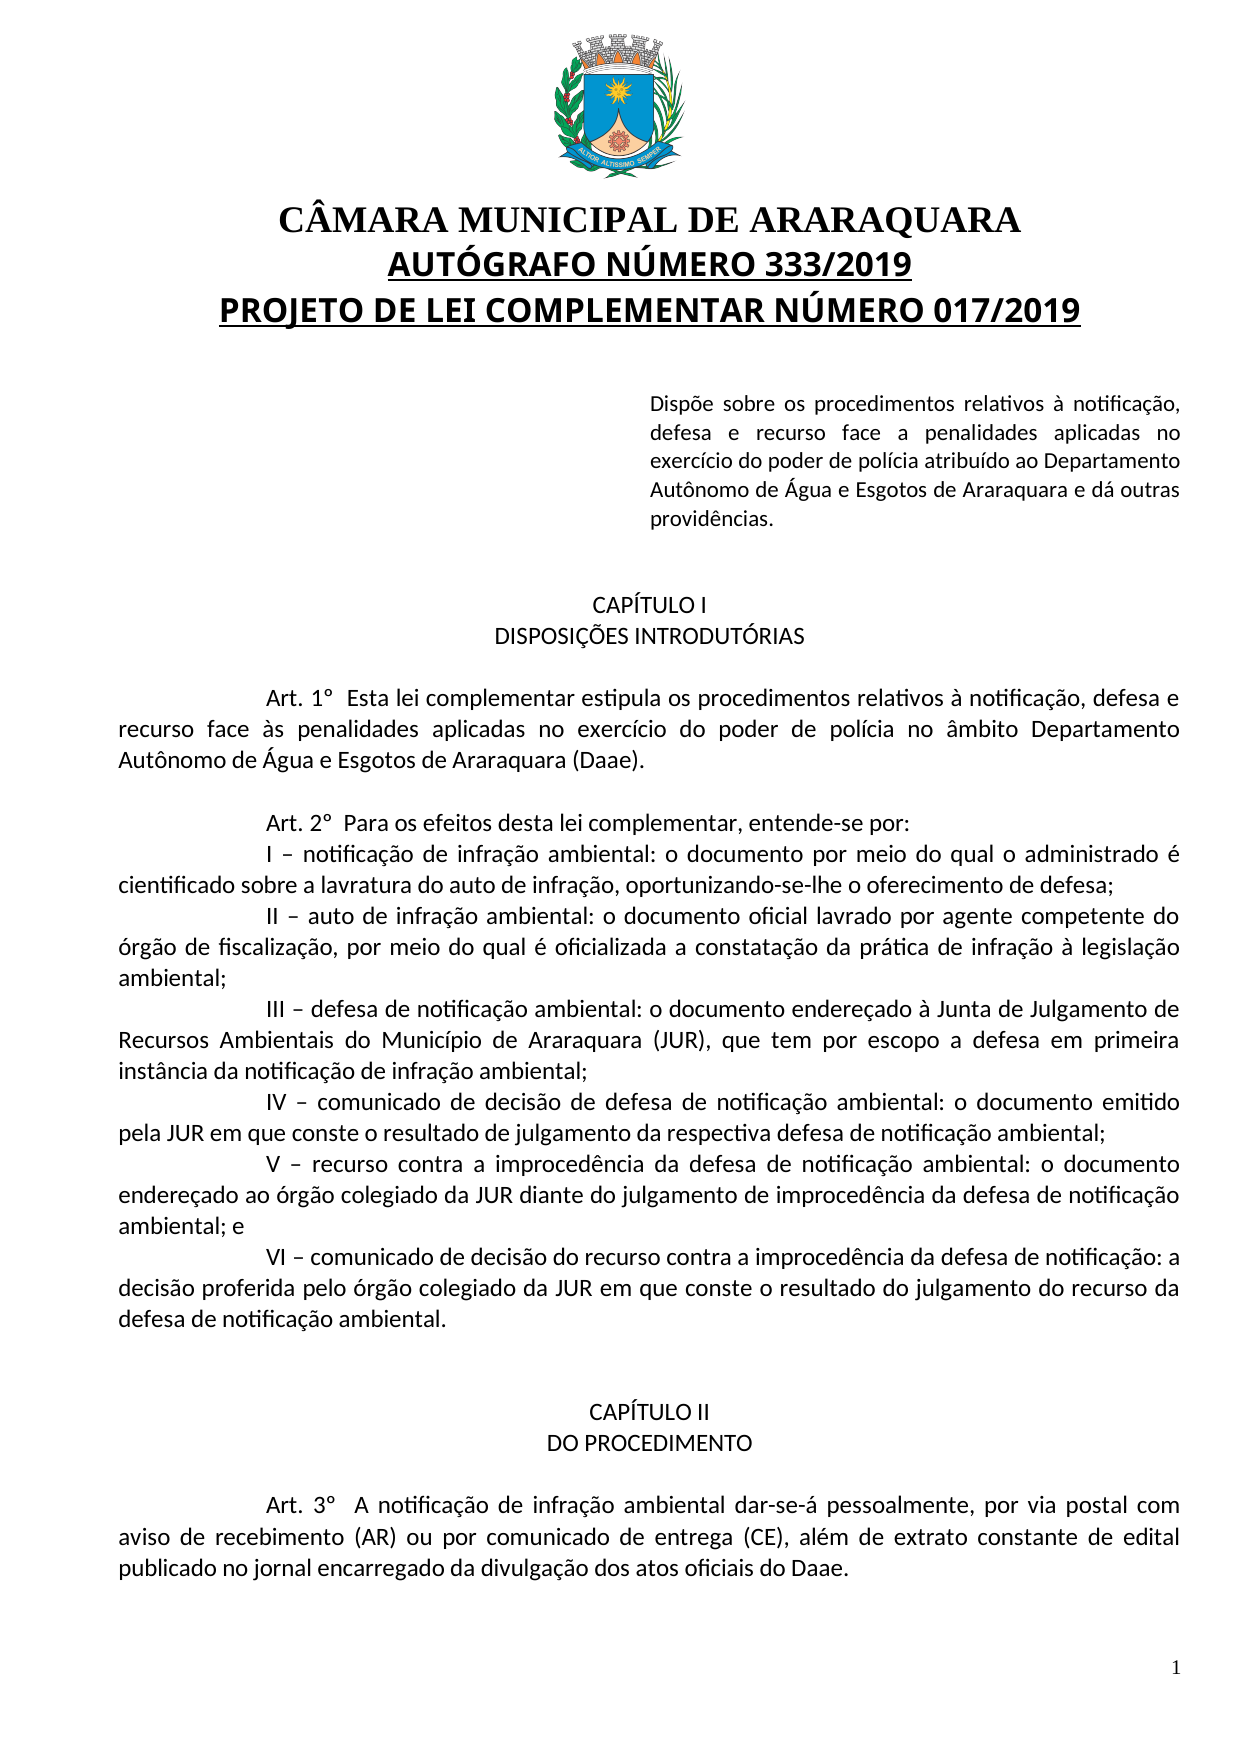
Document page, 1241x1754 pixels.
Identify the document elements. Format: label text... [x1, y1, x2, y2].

text I – notificação de infração ambiental: o documento por meio do qual o administrado é cientificado sobre a lavratura do auto de infração, oportunizando-se-lhe o oferecimento de defesa; [118, 837, 1181, 899]
text DISPOSIÇÕES INTRODUTÓRIAS [118, 620, 1181, 651]
text Art. 2º Para os efeitos desta lei complementar, entende-se por: [118, 806, 1181, 837]
text PROJETO DE LEI COMPLEMENTAR NÚMERO 017/2019 [118, 286, 1181, 332]
text CAPÍTULO II [118, 1396, 1181, 1427]
text III – defesa de notificação ambiental: o documento endereçado à Junta de Julgamento de Recursos Ambientais do Município de Araraquara (JUR), que tem por escopo a defesa em primeira instância da notificação de infração ambiental; [118, 993, 1181, 1086]
text II – auto de infração ambiental: o documento oficial lavrado por agente competente do órgão de fiscalização, por meio do qual é oficializada a constatação da prática de infração à legislação ambiental; [118, 899, 1181, 993]
text IV – comunicado de decisão de defesa de notificação ambiental: o documento emitido pela JUR em que conste o resultado de julgamento da respectiva defesa de notificação ambiental; [118, 1086, 1181, 1148]
text DO PROCEDIMENTO [118, 1427, 1181, 1458]
text CAPÍTULO I [118, 589, 1181, 620]
text Dispõe sobre os procedimentos relativos à notificação, defesa e recurso face a penalidades aplicadas no exercício do poder de polícia atribuído ao Departamento Autônomo de Água e Esgotos de Araraquara e dá outras providências. [650, 389, 1181, 532]
text Art. 1º Esta lei complementar estipula os procedimentos relativos à notificação, defesa e recurso face às penalidades aplicadas no exercício do poder de polícia no âmbito Departamento Autônomo de Água e Esgotos de Araraquara (Daae). [118, 682, 1181, 775]
text AUTÓGRAFO NÚMERO 333/2019 [118, 240, 1181, 286]
text Art. 3º A notificação de infração ambiental dar-se-á pessoalmente, por via postal com aviso de recebimento (AR) ou por comunicado de entrega (CE), além de extrato constante de edital publicado no jornal encarregado da divulgação dos atos oficiais do Daae. [118, 1489, 1181, 1582]
picture [554, 34, 686, 179]
text V – recurso contra a improcedência da defesa de notificação ambiental: o documento endereçado ao órgão colegiado da JUR diante do julgamento de improcedência da defesa de notificação ambiental; e [118, 1148, 1181, 1241]
text VI – comunicado de decisão do recurso contra a improcedência da defesa de notificação: a decisão proferida pelo órgão colegiado da JUR em que conste o resultado do julgamento do recurso da defesa de notificação ambiental. [118, 1241, 1181, 1334]
text CÂMARA MUNICIPAL DE ARARAQUARA [118, 197, 1181, 240]
